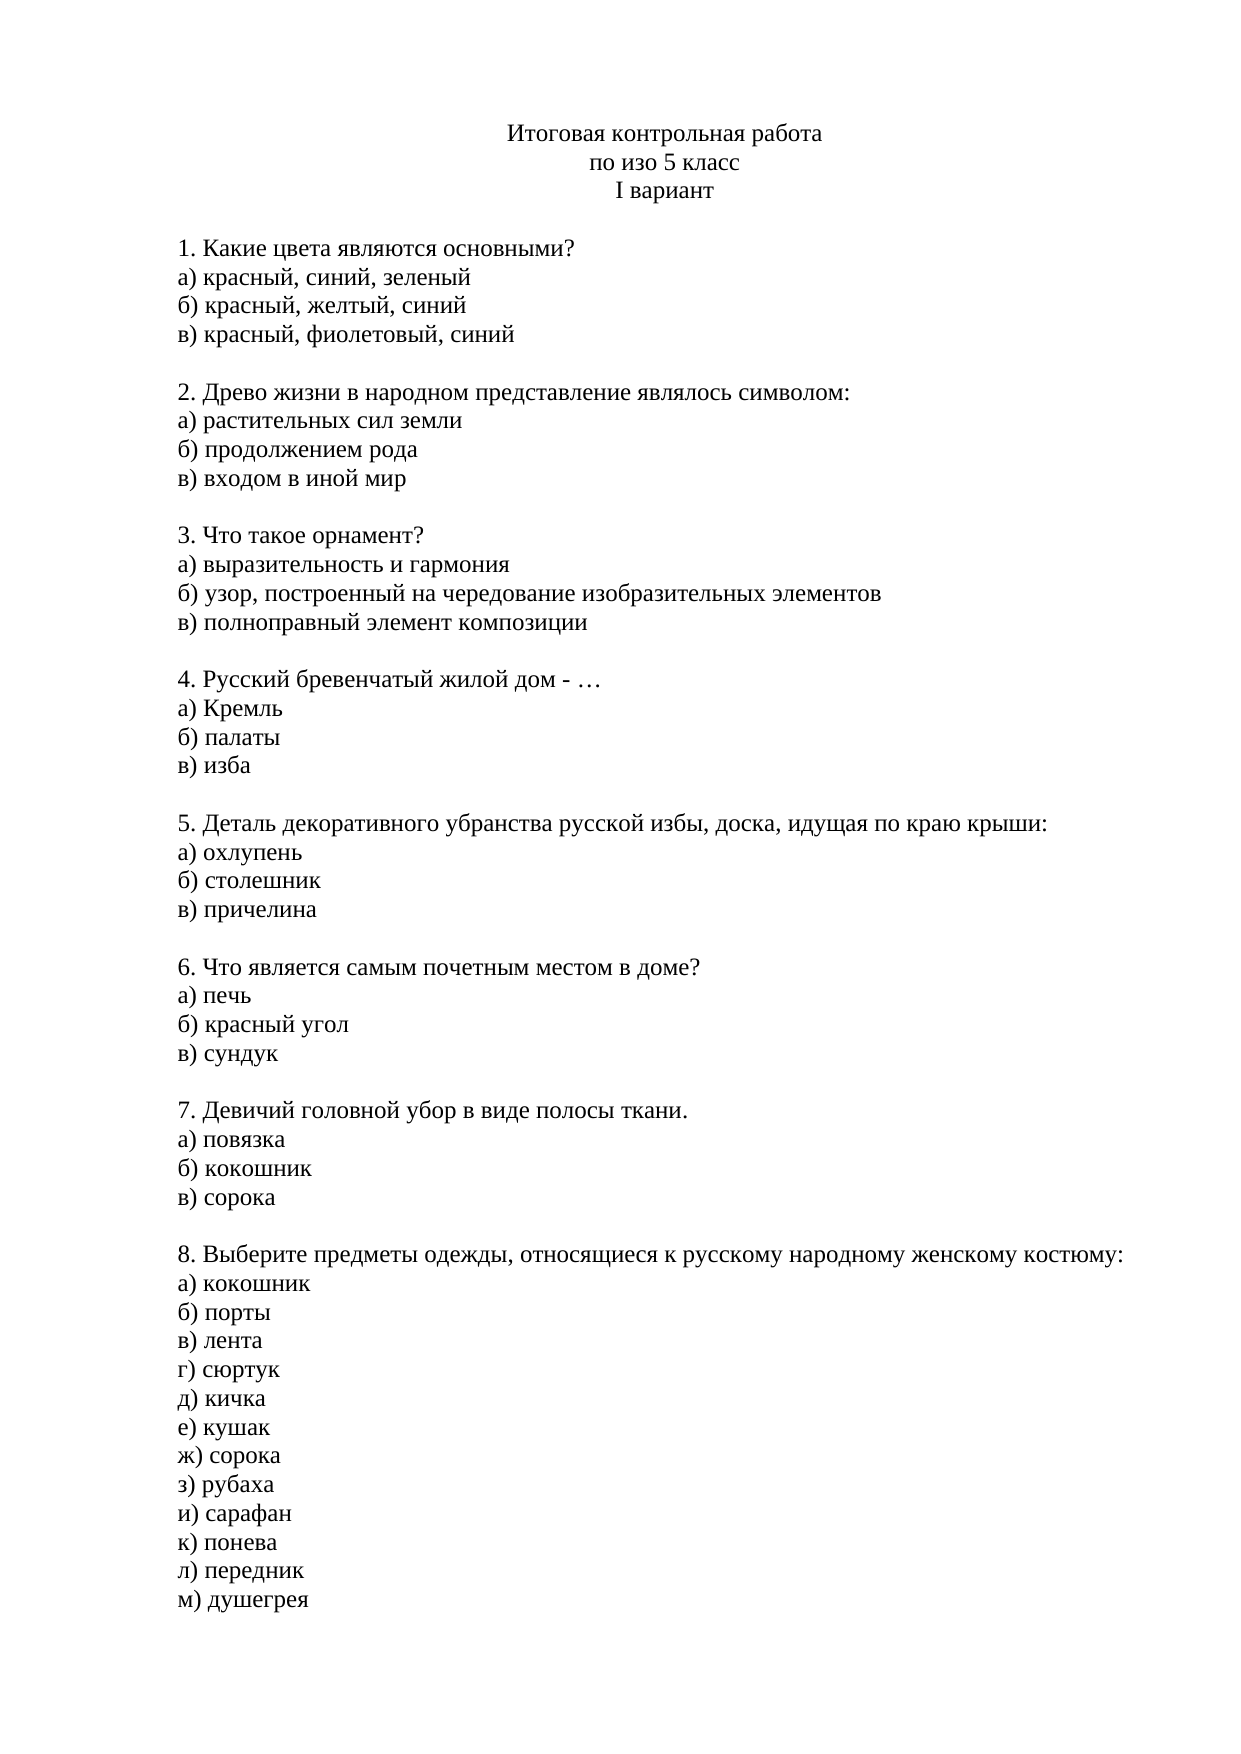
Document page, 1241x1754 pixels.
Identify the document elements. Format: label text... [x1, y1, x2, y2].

text в) изба [177, 751, 1152, 779]
text 8. Выберите предметы одежды, относящиеся к русскому народному женскому костюму: [177, 1239, 1152, 1268]
text в) полноправный элемент композиции [177, 607, 1152, 636]
text а) красный, синий, зеленый [177, 262, 1152, 291]
text и) сарафан [177, 1498, 1152, 1527]
text 6. Что является самым почетным местом в доме? [177, 952, 1152, 981]
text I вариант [177, 176, 1152, 204]
text 1. Какие цвета являются основными? [177, 233, 1152, 262]
text б) красный угол [177, 1009, 1152, 1038]
text а) выразительность и гармония [177, 549, 1152, 578]
text в) лента [177, 1326, 1152, 1354]
text б) узор, построенный на чередование изобразительных элементов [177, 578, 1152, 607]
text в) входом в иной мир [177, 463, 1152, 492]
text в) сорока [177, 1182, 1152, 1211]
text к) понева [177, 1527, 1152, 1556]
text 5. Деталь декоративного убранства русской избы, доска, идущая по краю крыши: [177, 808, 1152, 837]
text а) кокошник [177, 1268, 1152, 1297]
text б) палаты [177, 722, 1152, 751]
text е) кушак [177, 1412, 1152, 1441]
text а) Кремль [177, 693, 1152, 722]
text 4. Русский бревенчатый жилой дом - … [177, 664, 1152, 693]
text ж) сорока [177, 1441, 1152, 1469]
text л) передник [177, 1556, 1152, 1584]
text б) кокошник [177, 1153, 1152, 1182]
text а) печь [177, 981, 1152, 1009]
text д) кичка [177, 1383, 1152, 1412]
text в) причелина [177, 894, 1152, 923]
text г) сюртук [177, 1354, 1152, 1383]
text в) красный, фиолетовый, синий [177, 319, 1152, 348]
text 2. Древо жизни в народном представление являлось символом: [177, 377, 1152, 406]
text 7. Девичий головной убор в виде полосы ткани. [177, 1096, 1152, 1124]
text б) столешник [177, 866, 1152, 894]
text 3. Что такое орнамент? [177, 521, 1152, 549]
text Итоговая контрольная работа [177, 118, 1152, 147]
text в) сундук [177, 1038, 1152, 1067]
text б) красный, желтый, синий [177, 291, 1152, 319]
text а) повязка [177, 1124, 1152, 1153]
text а) растительных сил земли [177, 406, 1152, 434]
text а) охлупень [177, 837, 1152, 866]
text б) продолжением рода [177, 434, 1152, 463]
text по изо 5 класс [177, 147, 1152, 176]
text б) порты [177, 1297, 1152, 1326]
text м) душегрея [177, 1584, 1152, 1613]
text з) рубаха [177, 1469, 1152, 1498]
